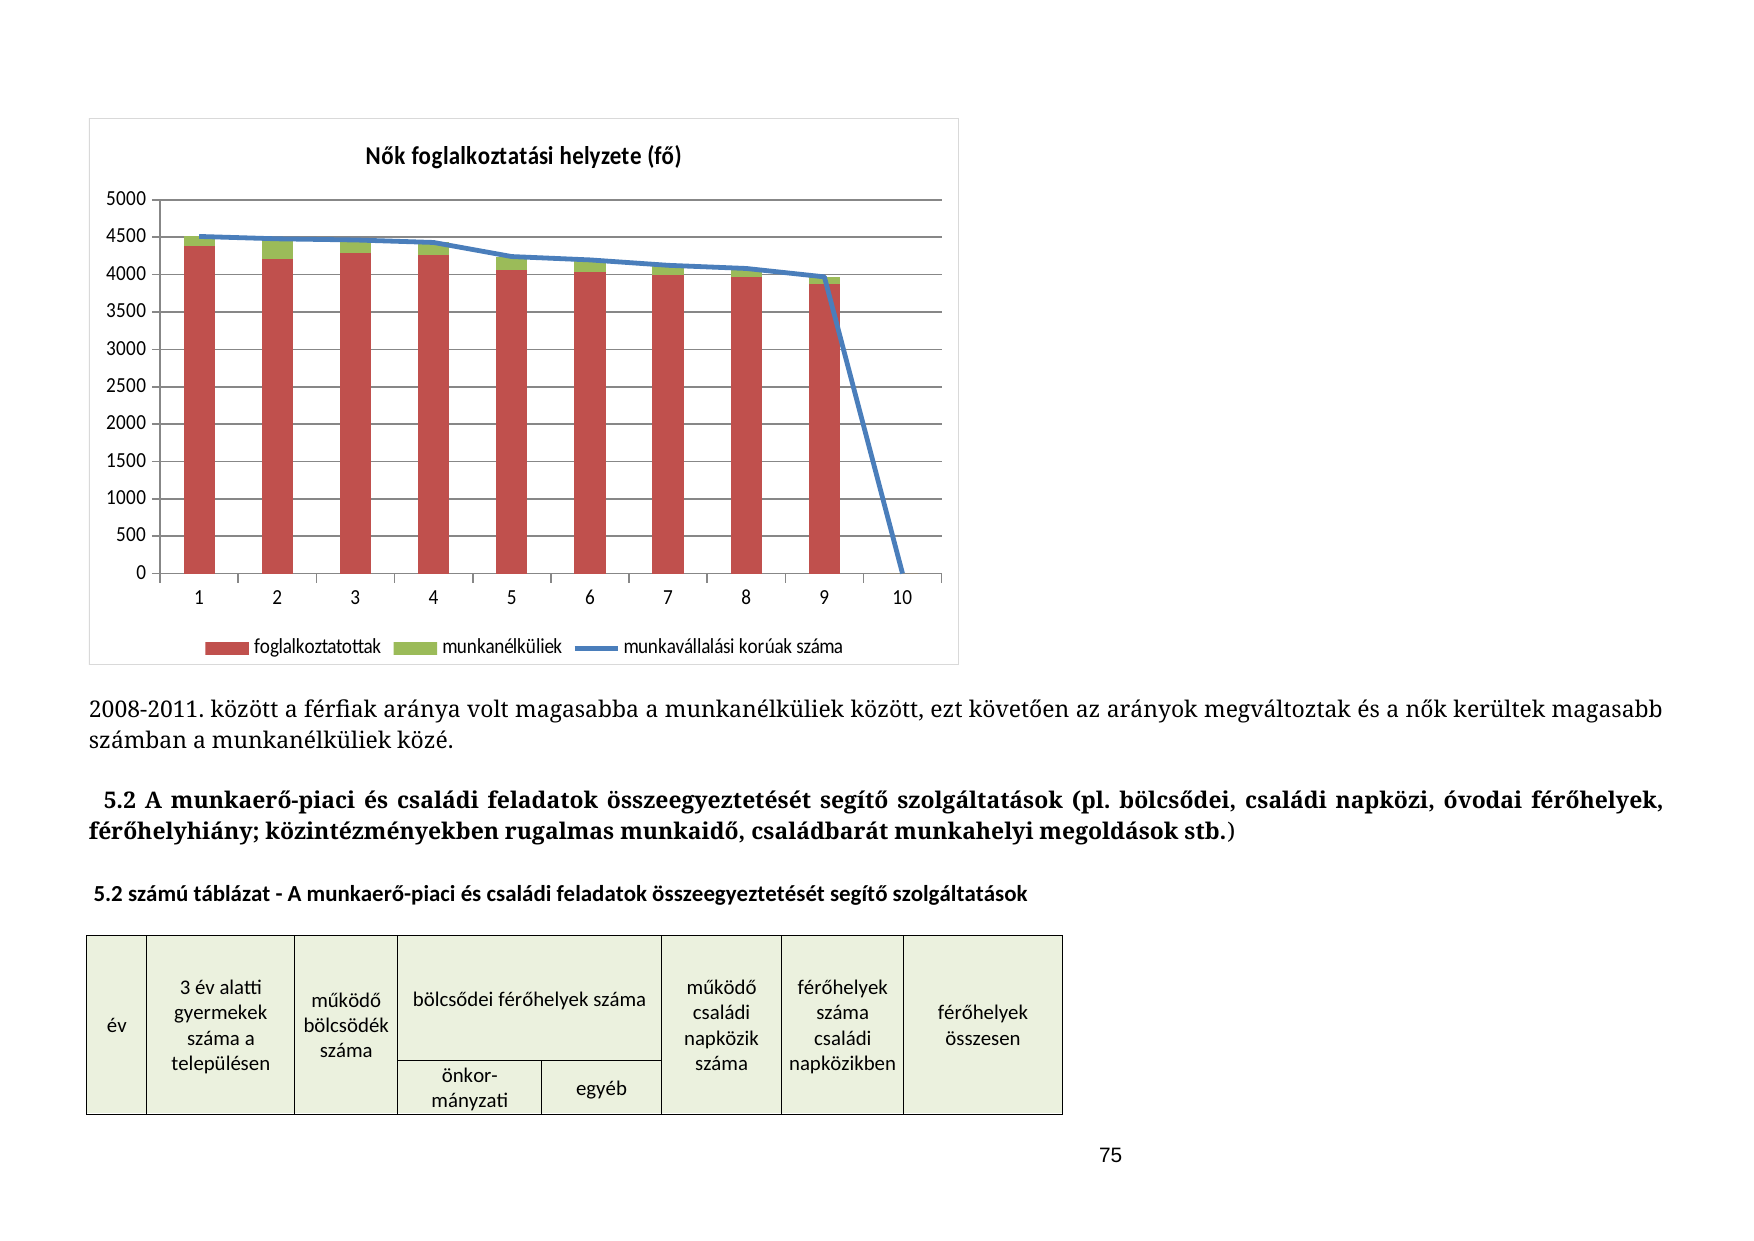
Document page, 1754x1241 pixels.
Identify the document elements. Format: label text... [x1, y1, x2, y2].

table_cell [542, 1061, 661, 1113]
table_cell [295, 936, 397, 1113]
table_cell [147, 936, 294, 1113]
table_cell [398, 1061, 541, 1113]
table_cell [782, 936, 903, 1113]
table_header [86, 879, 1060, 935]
text 5.2 A munkaerő-piaci és családi feladatok összeegyeztetését segítő szolgáltatások (pl. bölcsődei, családi napközi, óvodai férőhelyek, férőhelyhiány; közintézményekben rugalmas munkaidő, családbarát munkahelyi megoldások stb.) [89, 783, 1665, 846]
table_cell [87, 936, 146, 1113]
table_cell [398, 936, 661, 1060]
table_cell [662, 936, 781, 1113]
text 2008-2011. között a férfiak aránya volt magasabba a munkanélküliek között, ezt követően az arányok megváltoztak és a nők kerültek magasabb számban a munkanélküliek közé. [89, 693, 1665, 756]
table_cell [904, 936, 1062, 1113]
